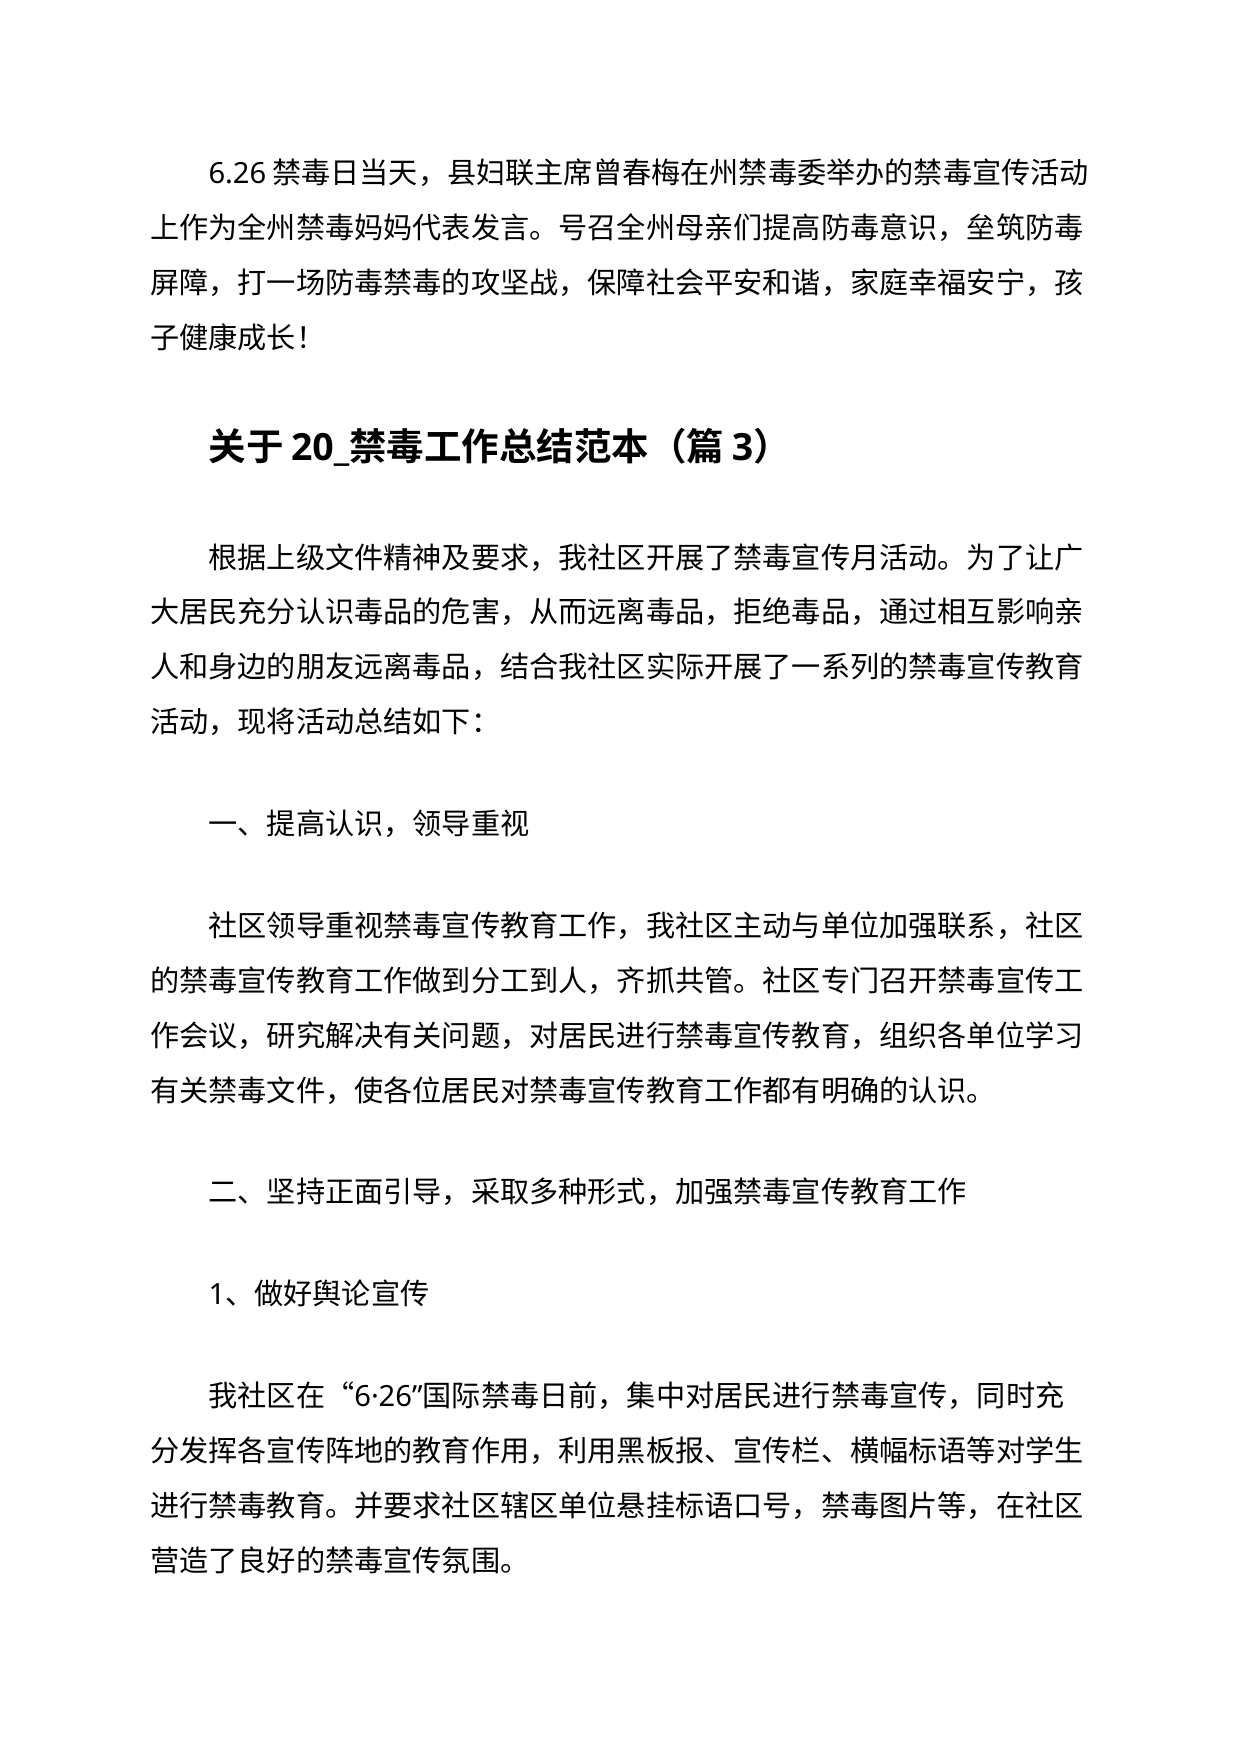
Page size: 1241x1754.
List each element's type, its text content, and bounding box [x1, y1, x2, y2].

text 一、提高认识，领导重视 [150, 801, 1090, 843]
text 社区领导重视禁毒宣传教育工作，我社区主动与单位加强联系，社区的禁毒宣传教育工作做到分工到人，齐抓共管。社区专门召开禁毒宣传工作会议，研究解决有关问题，对居民进行禁毒宣传教育，组织各单位学习有关禁毒文件，使各位居民对禁毒宣传教育工作都有明确的认识。 [150, 902, 1090, 1109]
text 二、坚持正面引导，采取多种形式，加强禁毒宣传教育工作 [150, 1169, 1090, 1211]
text 关于20_禁毒工作总结范本（篇3） [150, 417, 1090, 471]
text 1、做好舆论宣传 [150, 1271, 1090, 1313]
text 我社区在“6·26”国际禁毒日前，集中对居民进行禁毒宣传，同时充分发挥各宣传阵地的教育作用，利用黑板报、宣传栏、横幅标语等对学生进行禁毒教育。并要求社区辖区单位悬挂标语口号，禁毒图片等，在社区营造了良好的禁毒宣传氛围。 [150, 1373, 1090, 1580]
text 6.26禁毒日当天，县妇联主席曾春梅在州禁毒委举办的禁毒宣传活动上作为全州禁毒妈妈代表发言。号召全州母亲们提高防毒意识，垒筑防毒屏障，打一场防毒禁毒的攻坚战，保障社会平安和谐，家庭幸福安宁，孩子健康成长！ [150, 150, 1090, 357]
text 根据上级文件精神及要求，我社区开展了禁毒宣传月活动。为了让广大居民充分认识毒品的危害，从而远离毒品，拒绝毒品，通过相互影响亲人和身边的朋友远离毒品，结合我社区实际开展了一系列的禁毒宣传教育活动，现将活动总结如下： [150, 534, 1090, 741]
